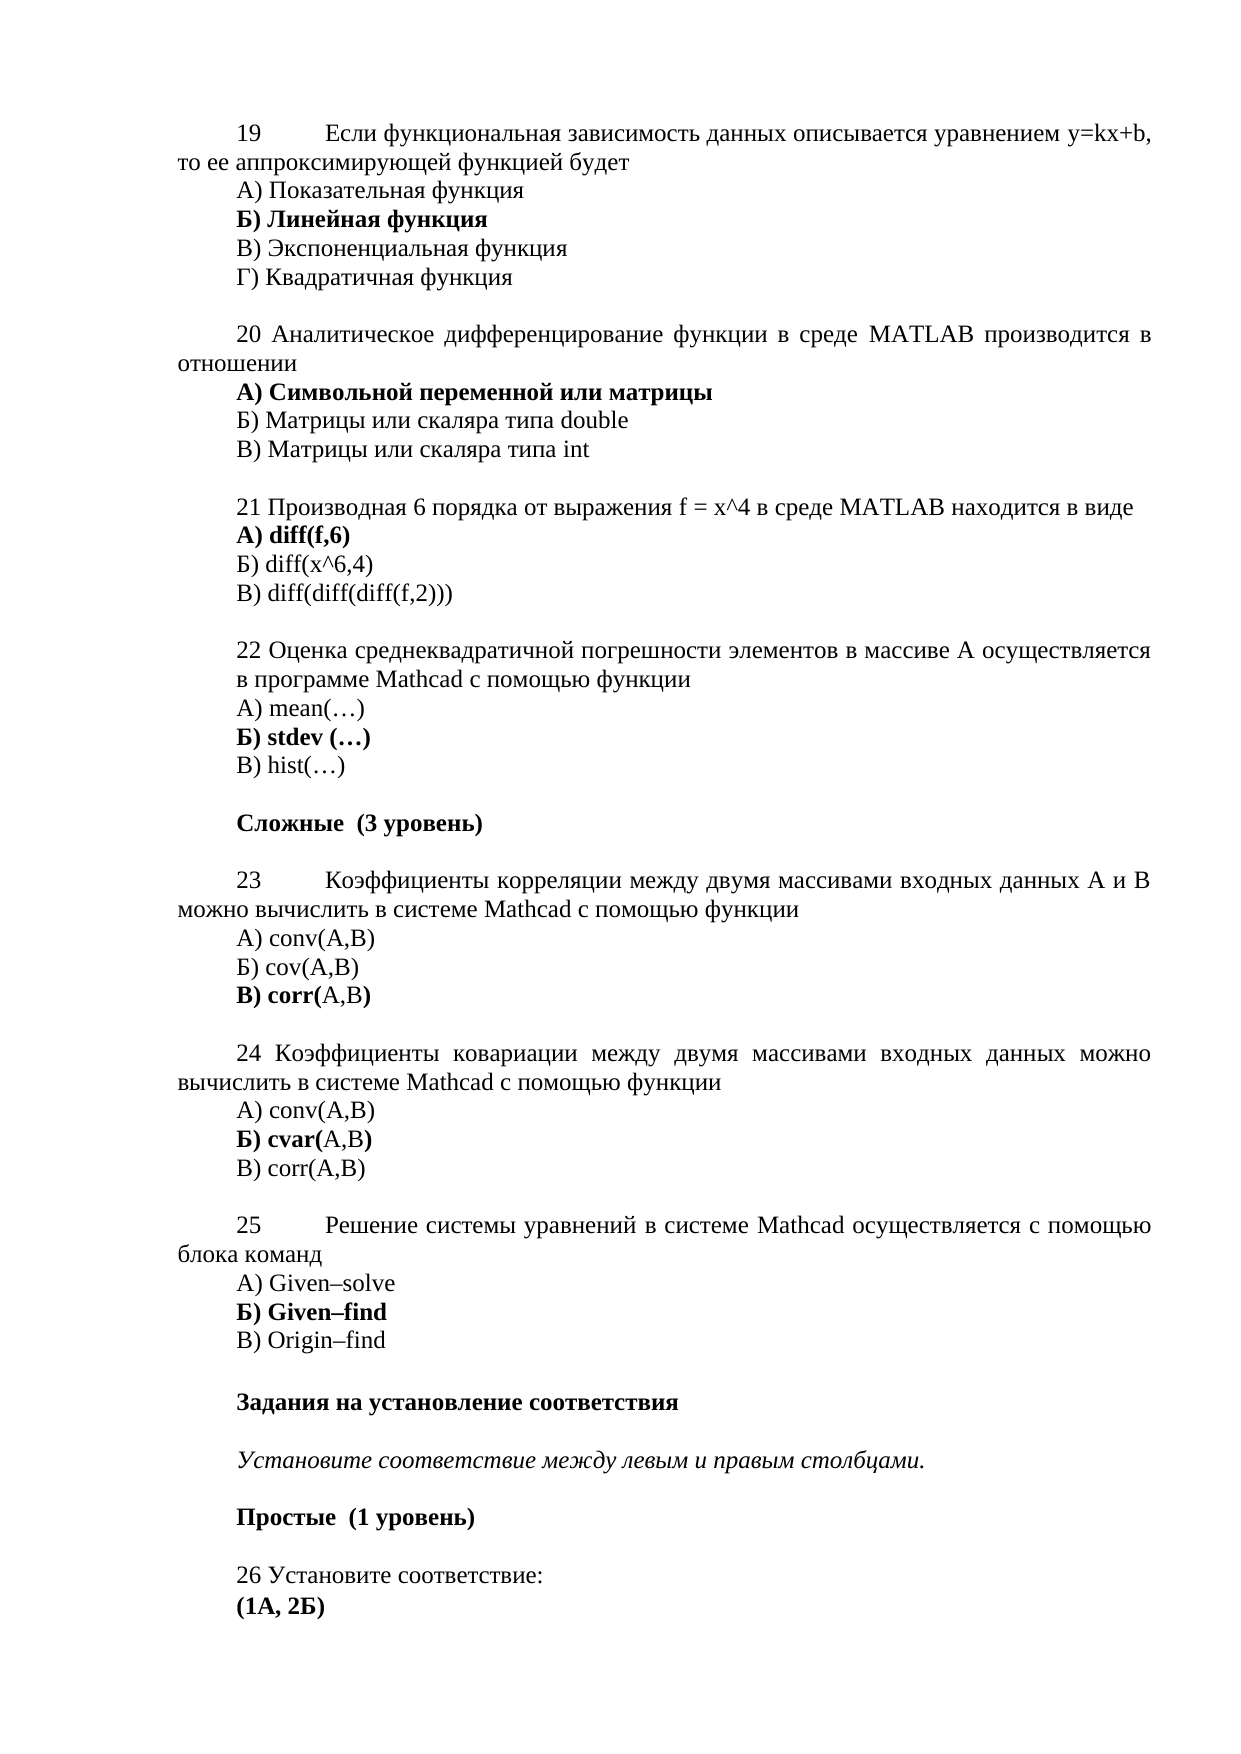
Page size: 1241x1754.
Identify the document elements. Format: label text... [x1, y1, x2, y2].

text В) corr(А,В) [177, 981, 1152, 1009]
text А) Показательная функция [177, 176, 1152, 204]
text Б) cvar(А,В) [177, 1124, 1152, 1153]
text Б) Given–find [236, 1297, 1152, 1326]
text А) diff(f,6) [177, 521, 1152, 549]
text 22 Оценка среднеквадратичной погрешности элементов в массиве А осуществляется в программе Mathcad с помощью функции [236, 636, 1152, 693]
text 26 Установите соответствие: [177, 1560, 1152, 1588]
text (1А, 2Б) [177, 1591, 1152, 1619]
text А) Символьной переменной или матрицы [177, 377, 1152, 406]
text 23 Коэффициенты корреляции между двумя массивами входных данных А и В можно вычислить в системе Mathcad с помощью функции [177, 866, 1152, 923]
text Установите соответствие между левым и правым столбцами. [177, 1445, 1152, 1473]
text А) conv(А,В) [177, 923, 1152, 952]
text В) Матрицы или скаляра типа int [177, 434, 1152, 463]
text 25 Решение системы уравнений в системе Mathcad осуществляется с помощью блока команд [177, 1211, 1152, 1268]
text А) conv(А,В) [177, 1096, 1152, 1124]
text В) hist(…) [177, 751, 1152, 779]
text В) Экспоненциальная функция [177, 233, 1152, 262]
text 20 Аналитическое дифференцирование функции в среде MATLAB производится в отношении [177, 319, 1152, 377]
text Сложные (3 уровень) [177, 808, 1152, 837]
text Задания на установление соответствия [177, 1387, 1152, 1416]
text В) Origin–find [236, 1326, 1152, 1354]
text Простые (1 уровень) [177, 1502, 1152, 1531]
text А) mean(…) [177, 693, 1152, 722]
text 24 Коэффициенты ковариации между двумя массивами входных данных можно вычислить в системе Mathcad с помощью функции [177, 1038, 1152, 1096]
text 19 Если функциональная зависимость данных описывается уравнением y=kx+b, то ее аппроксимирующей функцией будет [177, 118, 1152, 176]
text Б) stdev (…) [177, 722, 1152, 751]
text А) Given–solve [236, 1268, 1152, 1297]
text В) corr(А,В) [177, 1153, 1152, 1182]
text Г) Квадратичная функция [177, 262, 1152, 291]
text 21 Производная 6 порядка от выражения f = x^4 в среде MATLAB находится в виде [177, 492, 1152, 521]
text Б) cov(А,В) [177, 952, 1152, 981]
text Б) Матрицы или скаляра типа double [177, 406, 1152, 434]
text В) diff(diff(diff(f,2))) [177, 578, 1152, 607]
text Б) Линейная функция [177, 204, 1152, 233]
text Б) diff(x^6,4) [177, 549, 1152, 578]
